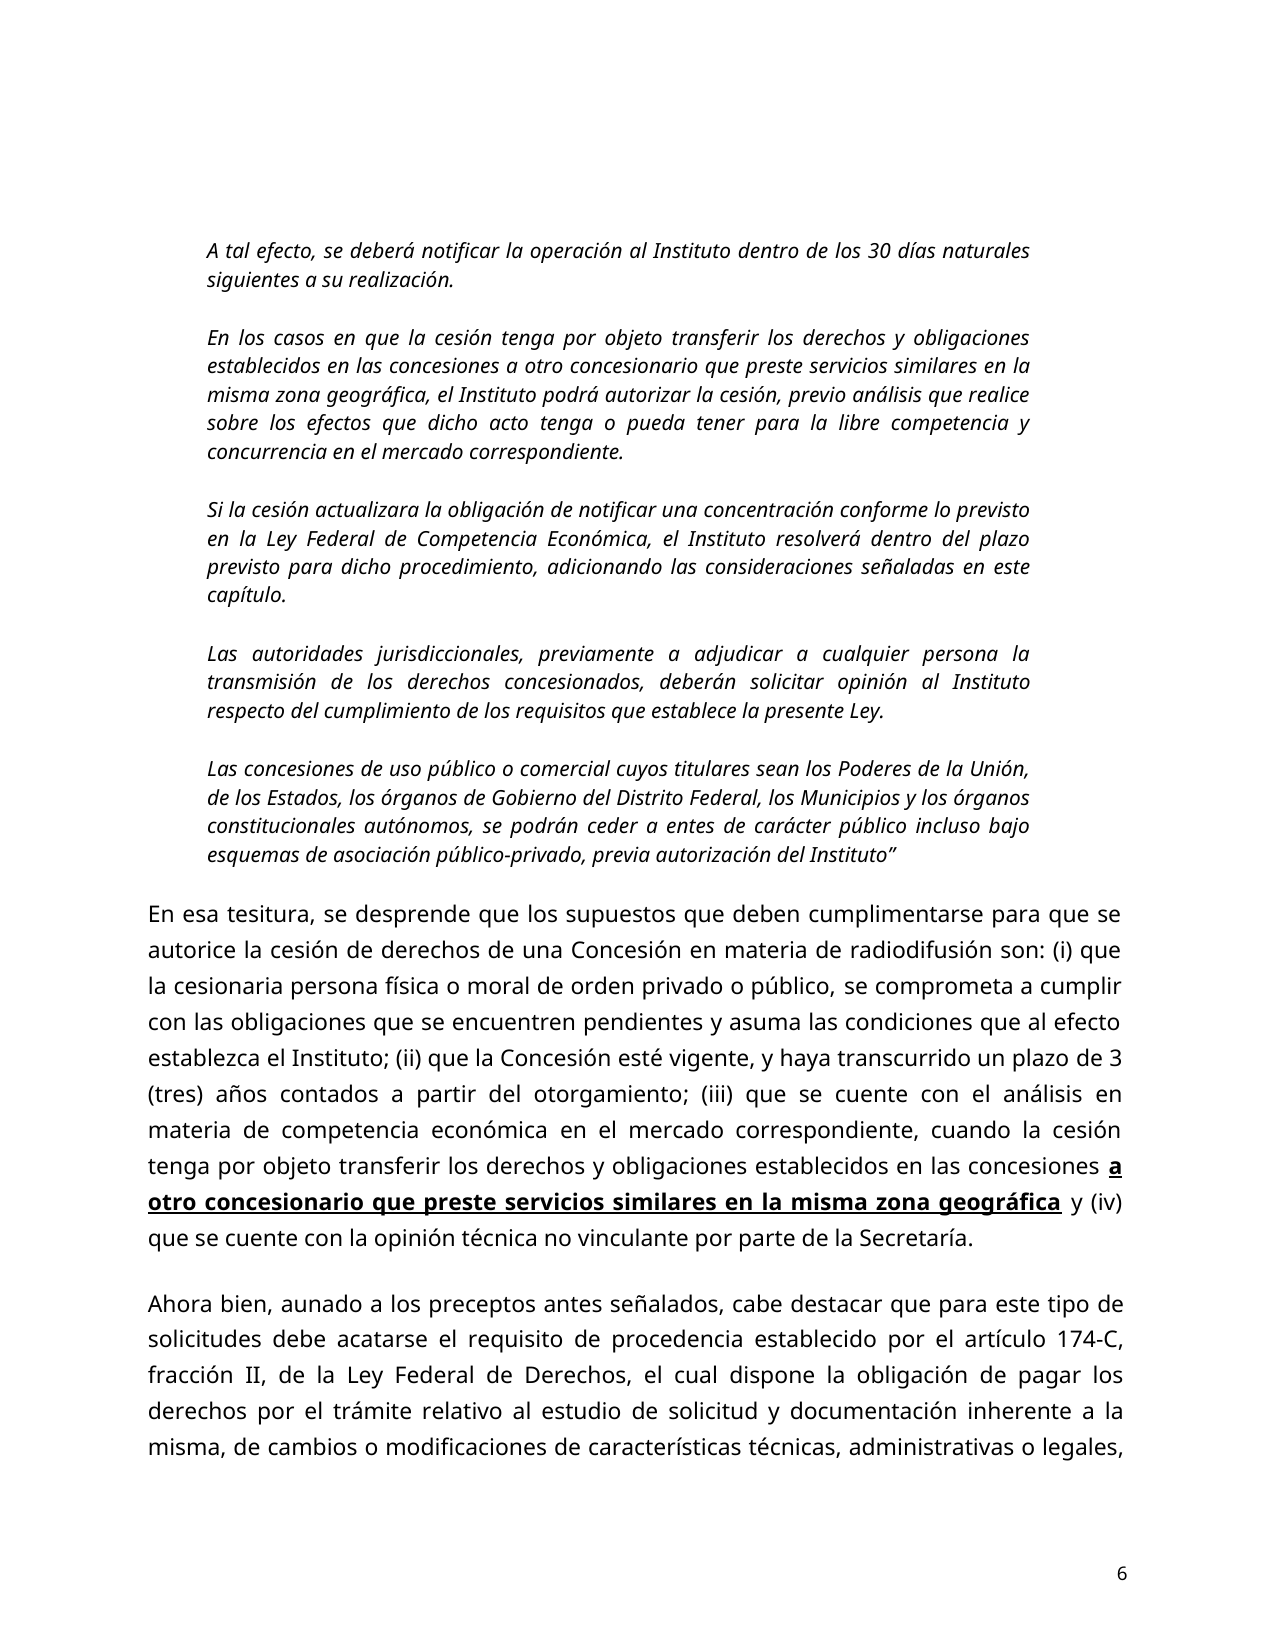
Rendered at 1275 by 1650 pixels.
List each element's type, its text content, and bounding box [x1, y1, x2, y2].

text Si la cesión actualizara la obligación de notificar una concentración conforme lo previsto en la Ley Federal de Competencia Económica, el Instituto resolverá dentro del plazo previsto para dicho procedimiento, adicionando las consideraciones señaladas en este capítulo. [207, 495, 1034, 609]
text En esa tesitura, se desprende que los supuestos que deben cumplimentarse para que se autorice la cesión de derechos de una Concesión en materia de radiodifusión son: (i) que la cesionaria persona física o moral de orden privado o público, se comprometa a cumplir con las obligaciones que se encuentren pendientes y asuma las condiciones que al efecto establezca el Instituto; (ii) que la Concesión esté vigente, y haya transcurrido un plazo de 3 (tres) años contados a partir del otorgamiento; (iii) que se cuente con el análisis en materia de competencia económica en el mercado correspondiente, cuando la cesión tenga por objeto transferir los derechos y obligaciones establecidos en las concesiones a otro concesionario que preste servicios similares en la misma zona geográfica y (iv) que se cuente con la opinión técnica no vinculante por parte de la Secretaría. [148, 898, 1122, 1253]
text Las autoridades jurisdiccionales, previamente a adjudicar a cualquier persona la transmisión de los derechos concesionados, deberán solicitar opinión al Instituto respecto del cumplimiento de los requisitos que establece la presente Ley. [207, 639, 1034, 724]
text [148, 1287, 1125, 1462]
text Las concesiones de uso público o comercial cuyos titulares sean los Poderes de la Unión, de los Estados, los órganos de Gobierno del Distrito Federal, los Municipios y los órganos constitucionales autónomos, se podrán ceder a entes de carácter público incluso bajo esquemas de asociación público-privado, previa autorización del Instituto” [207, 754, 1034, 868]
text En los casos en que la cesión tenga por objeto transferir los derechos y obligaciones establecidos en las concesiones a otro concesionario que preste servicios similares en la misma zona geográfica, el Instituto podrá autorizar la cesión, previo análisis que realice sobre los efectos que dicho acto tenga o pueda tener para la libre competencia y concurrencia en el mercado correspondiente. [207, 323, 1034, 465]
text A tal efecto, se deberá notificar la operación al Instituto dentro de los 30 días naturales siguientes a su realización. [207, 236, 1034, 293]
